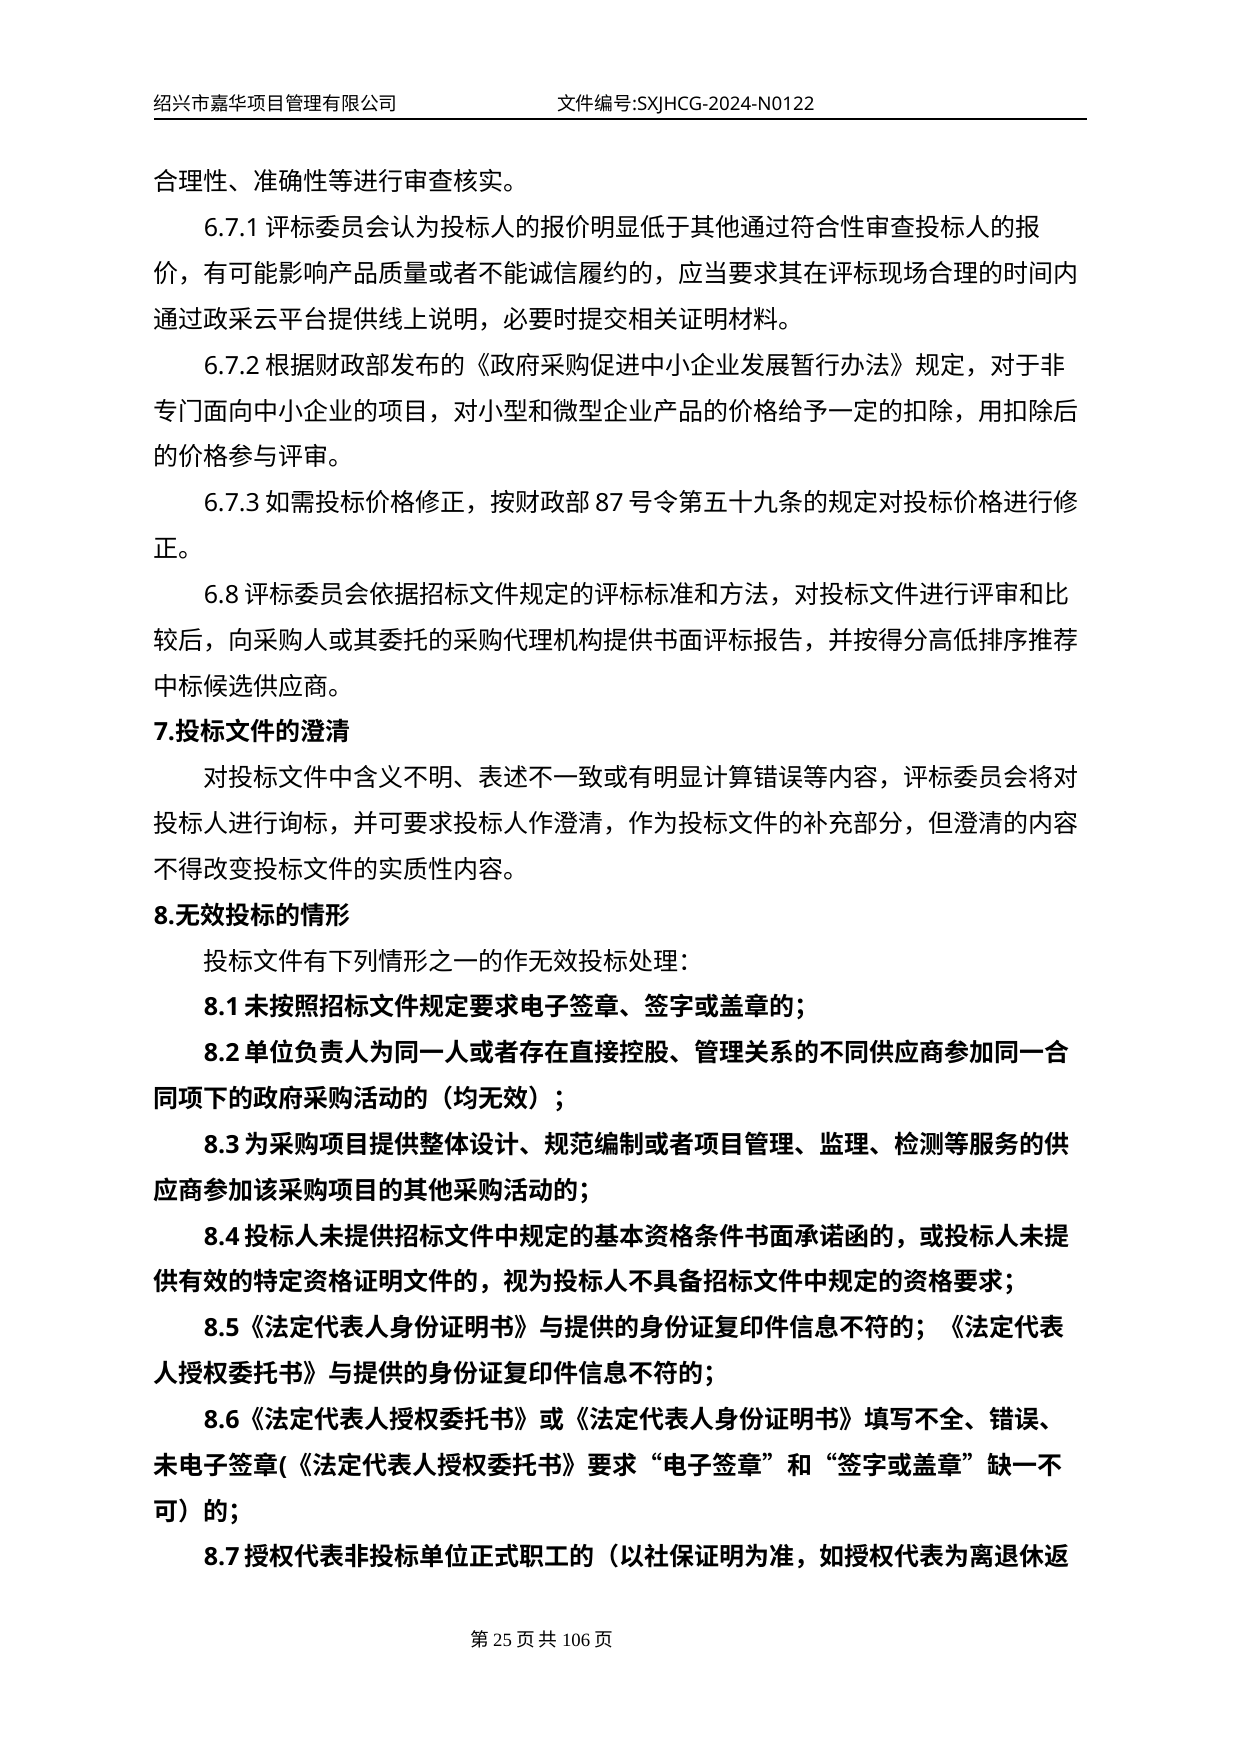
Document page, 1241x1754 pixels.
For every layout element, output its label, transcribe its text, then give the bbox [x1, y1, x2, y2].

text 6.7.1评标委员会认为投标人的报价明显低于其他通过符合性审查投标人的报价，有可能影响产品质量或者不能诚信履约的，应当要求其在评标现场合理的时间内通过政采云平台提供线上说明，必要时提交相关证明材料。 [153, 200, 1087, 337]
text 8.1未按照招标文件规定要求电子签章、签字或盖章的； [153, 979, 1087, 1025]
text 6.7.2根据财政部发布的《政府采购促进中小企业发展暂行办法》规定，对于非专门面向中小企业的项目，对小型和微型企业产品的价格给予一定的扣除，用扣除后的价格参与评审。 [153, 337, 1087, 475]
list 7.投标文件的澄清 [153, 704, 1087, 750]
text 投标文件有下列情形之一的作无效投标处理： [153, 933, 1087, 979]
text 8.4投标人未提供招标文件中规定的基本资格条件书面承诺函的，或投标人未提供有效的特定资格证明文件的，视为投标人不具备招标文件中规定的资格要求； [153, 1208, 1087, 1300]
list 对投标文件中含义不明、表述不一致或有明显计算错误等内容，评标委员会将对投标人进行询标，并可要求投标人作澄清，作为投标文件的补充部分，但澄清的内容不得改变投标文件的实质性内容。 [153, 750, 1087, 887]
text 6.8评标委员会依据招标文件规定的评标标准和方法，对投标文件进行评审和比较后，向采购人或其委托的采购代理机构提供书面评标报告，并按得分高低排序推荐中标候选供应商。 [153, 567, 1087, 704]
text 8.无效投标的情形 [153, 887, 1087, 933]
text 8.5《法定代表人身份证明书》与提供的身份证复印件信息不符的；《法定代表人授权委托书》与提供的身份证复印件信息不符的； [153, 1300, 1087, 1392]
text 6.7.3如需投标价格修正，按财政部87号令第五十九条的规定对投标价格进行修正。 [153, 475, 1087, 567]
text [153, 154, 1087, 200]
text 8.6《法定代表人授权委托书》或《法定代表人身份证明书》填写不全、错误、未电子签章(《法定代表人授权委托书》要求“电子签章”和“签字或盖章”缺一不可）的； [153, 1392, 1087, 1529]
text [153, 1529, 1087, 1575]
text 8.2单位负责人为同一人或者存在直接控股、管理关系的不同供应商参加同一合同项下的政府采购活动的（均无效）； [153, 1025, 1087, 1117]
text 8.3为采购项目提供整体设计、规范编制或者项目管理、监理、检测等服务的供应商参加该采购项目的其他采购活动的； [153, 1117, 1087, 1208]
